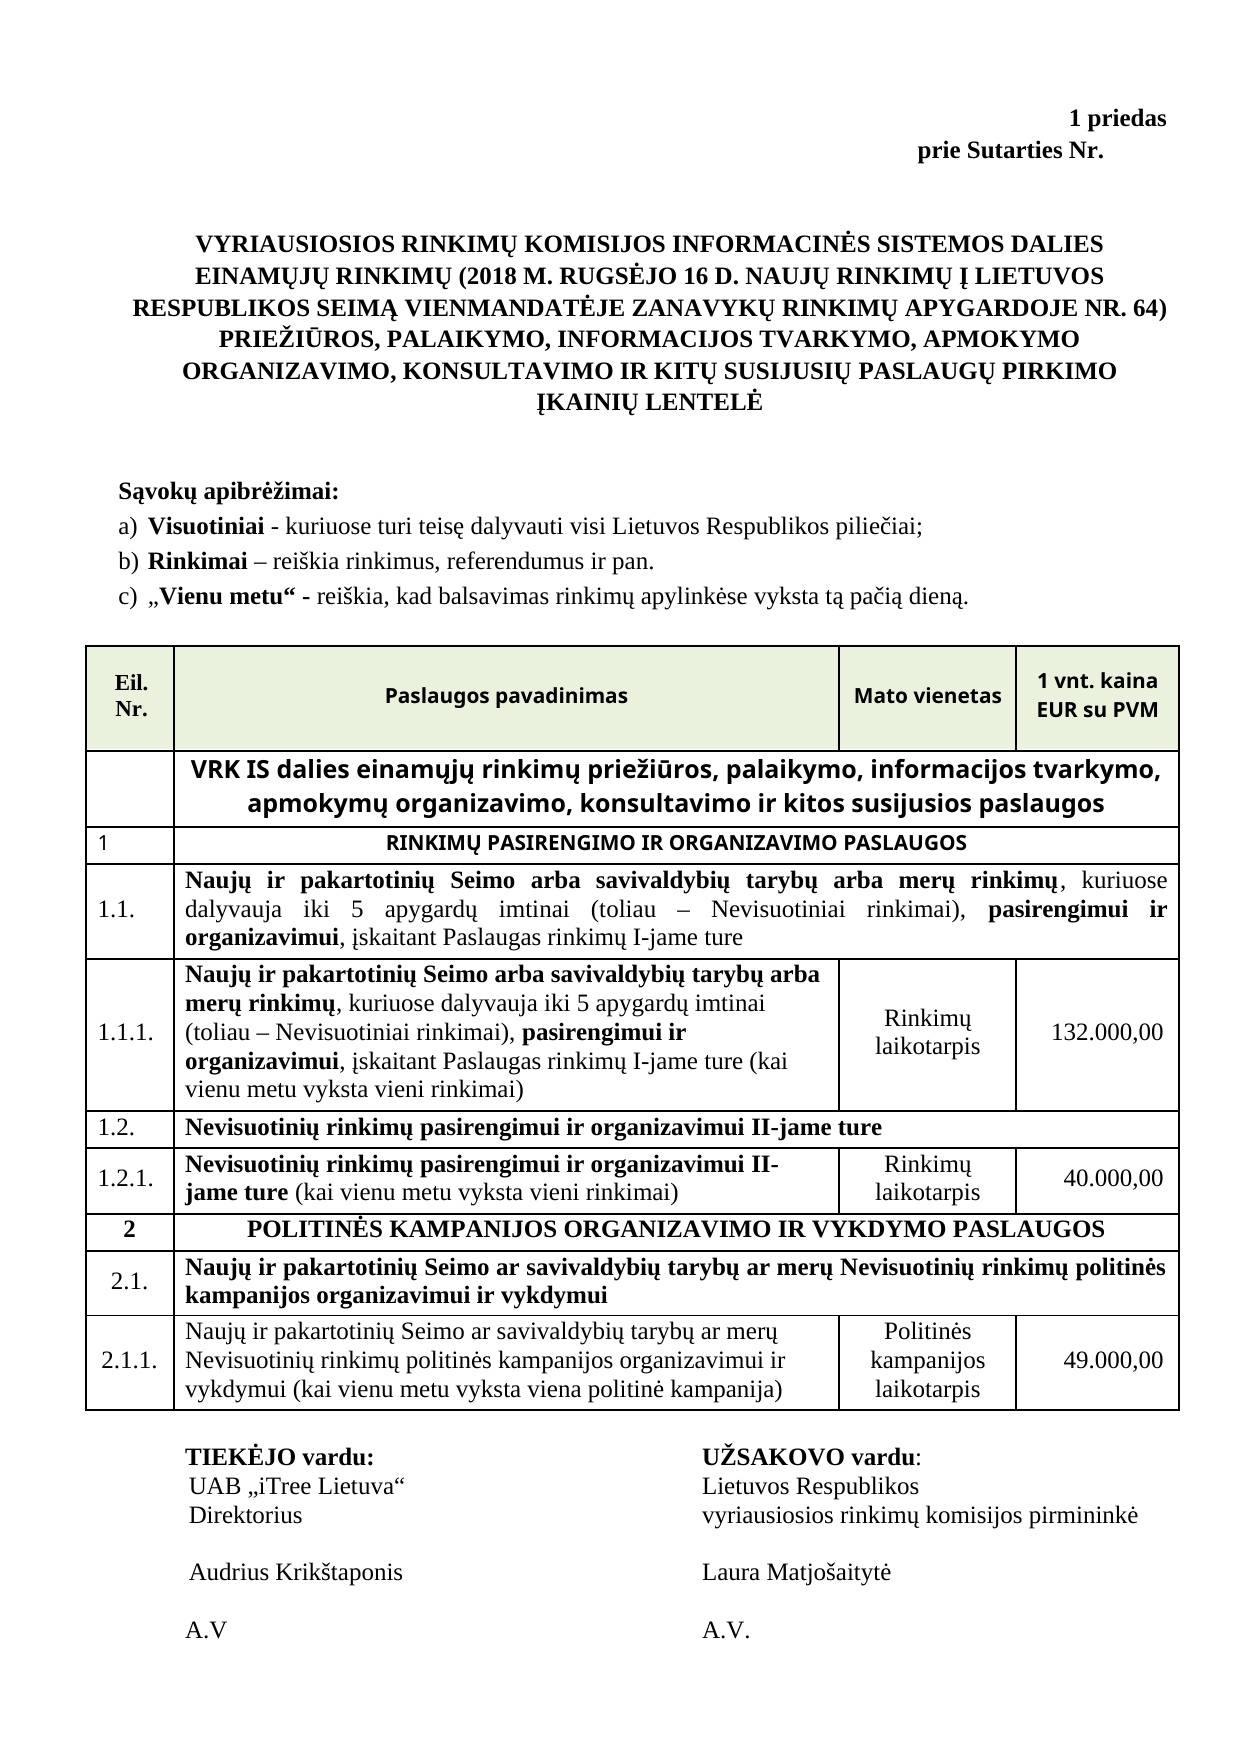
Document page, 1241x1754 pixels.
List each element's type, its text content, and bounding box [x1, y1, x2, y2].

table_header Eil. Nr. [87, 647, 173, 749]
table_cell 49.000,00 [1017, 1316, 1178, 1409]
subtitle EINAMŲJŲ RINKIMŲ (2018 M. RUGSĖJO 16 D. NAUJŲ RINKIMŲ Į LIETUVOS RESPUBLIKOS SEIMĄ VIENMANDATĖJE ZANAVYKŲ RINKIMŲ APYGARDOJE NR. 64) [118, 261, 1181, 321]
text Sąvokų apibrėžimai: [118, 476, 1181, 505]
table_cell Naujų ir pakartotinių Seimo ar savivaldybių tarybų ar merų Nevisuotinių rinkimų politinės kampanijos organizavimui ir vykdymui [175, 1252, 1178, 1315]
text c) „Vienu metu“ - reiškia, kad balsavimas rinkimų apylinkėse vyksta tą pačią dieną. [118, 581, 1219, 610]
table_header 1 vnt. kaina EUR su PVM [1017, 647, 1178, 749]
subtitle PRIEŽIŪROS, PALAIKYMO, INFORMACIJOS TVARKYMO, APMOKYMO ORGANIZAVIMO, KONSULTAVIMO IR KITŲ SUSIJUSIŲ PASLAUGŲ PIRKIMO [118, 324, 1181, 384]
table_header TIEKĖJO vardu: UAB „iTree Lietuva“ Direktorius Audrius Krikštaponis A.V [174, 1443, 691, 1644]
text b) Rinkimai – reiškia rinkimus, referendumus ir pan. [118, 546, 1219, 575]
table_cell POLITINĖS KAMPANIJOS ORGANIZAVIMO IR VYKDYMO PASLAUGOS [175, 1215, 1178, 1249]
table_cell 1.1.1. [87, 960, 173, 1109]
table_cell Rinkimų laikotarpis [840, 1149, 1015, 1212]
text 1 priedas [793, 103, 1166, 132]
table_cell 1 [87, 828, 173, 863]
table_cell Nevisuotinių rinkimų pasirengimui ir organizavimui II-jame ture (kai vienu metu vyksta vieni rinkimai) [175, 1149, 838, 1212]
subtitle VYRIAUSIOSIOS RINKIMŲ KOMISIJOS INFORMACINĖS SISTEMOS DALIES [118, 229, 1181, 258]
table_cell 1.2. [87, 1112, 173, 1147]
table_header UŽSAKOVO vardu: Lietuvos Respublikos vyriausiosios rinkimų komisijos pirmininkė Laura Matjošaitytė A.V. [691, 1443, 1192, 1644]
text prie Sutarties Nr. [694, 135, 1166, 164]
table_cell Nevisuotinių rinkimų pasirengimui ir organizavimui II-jame ture [175, 1112, 1178, 1147]
table_cell 1.1. [87, 865, 173, 957]
table_cell 2 [87, 1215, 173, 1249]
table_cell 132.000,00 [1017, 960, 1178, 1109]
table_cell Naujų ir pakartotinių Seimo ar savivaldybių tarybų ar merų Nevisuotinių rinkimų politinės kampanijos organizavimui ir vykdymui (kai vienu metu vyksta viena politinė kampanija) [175, 1316, 838, 1409]
table_cell VRK IS dalies einamųjų rinkimų priežiūros, palaikymo, informacijos tvarkymo, apmokymų organizavimo, konsultavimo ir kitos susijusios paslaugos [175, 752, 1178, 826]
table_header Paslaugos pavadinimas [175, 647, 838, 749]
table_cell 2.1.1. [87, 1316, 173, 1409]
table_cell 2.1. [87, 1252, 173, 1315]
table_cell 40.000,00 [1017, 1149, 1178, 1212]
text ĮKAINIŲ LENTELĖ [118, 387, 1181, 416]
text a) Visuotiniai - kuriuose turi teisę dalyvauti visi Lietuvos Respublikos piliečiai; [118, 511, 1219, 540]
table_cell Rinkimų laikotarpis [840, 960, 1015, 1109]
table_header Mato vienetas [840, 647, 1015, 749]
table_cell 1.2.1. [87, 1149, 173, 1212]
table_cell Naujų ir pakartotinių Seimo arba savivaldybių tarybų arba merų rinkimų, kuriuose dalyvauja iki 5 apygardų imtinai (toliau – Nevisuotiniai rinkimai), pasirengimui ir organizavimui, įskaitant Paslaugas rinkimų I-jame ture [175, 865, 1178, 957]
table_cell RINKIMŲ PASIRENGIMO IR ORGANIZAVIMO PASLAUGOS [175, 828, 1178, 863]
table_cell Naujų ir pakartotinių Seimo arba savivaldybių tarybų arba merų rinkimų, kuriuose dalyvauja iki 5 apygardų imtinai (toliau – Nevisuotiniai rinkimai), pasirengimui ir organizavimui, įskaitant Paslaugas rinkimų I-jame ture (kai vienu metu vyksta vieni rinkimai) [175, 960, 838, 1109]
table_cell Politinės kampanijos laikotarpis [840, 1316, 1015, 1409]
table_cell [87, 752, 173, 826]
